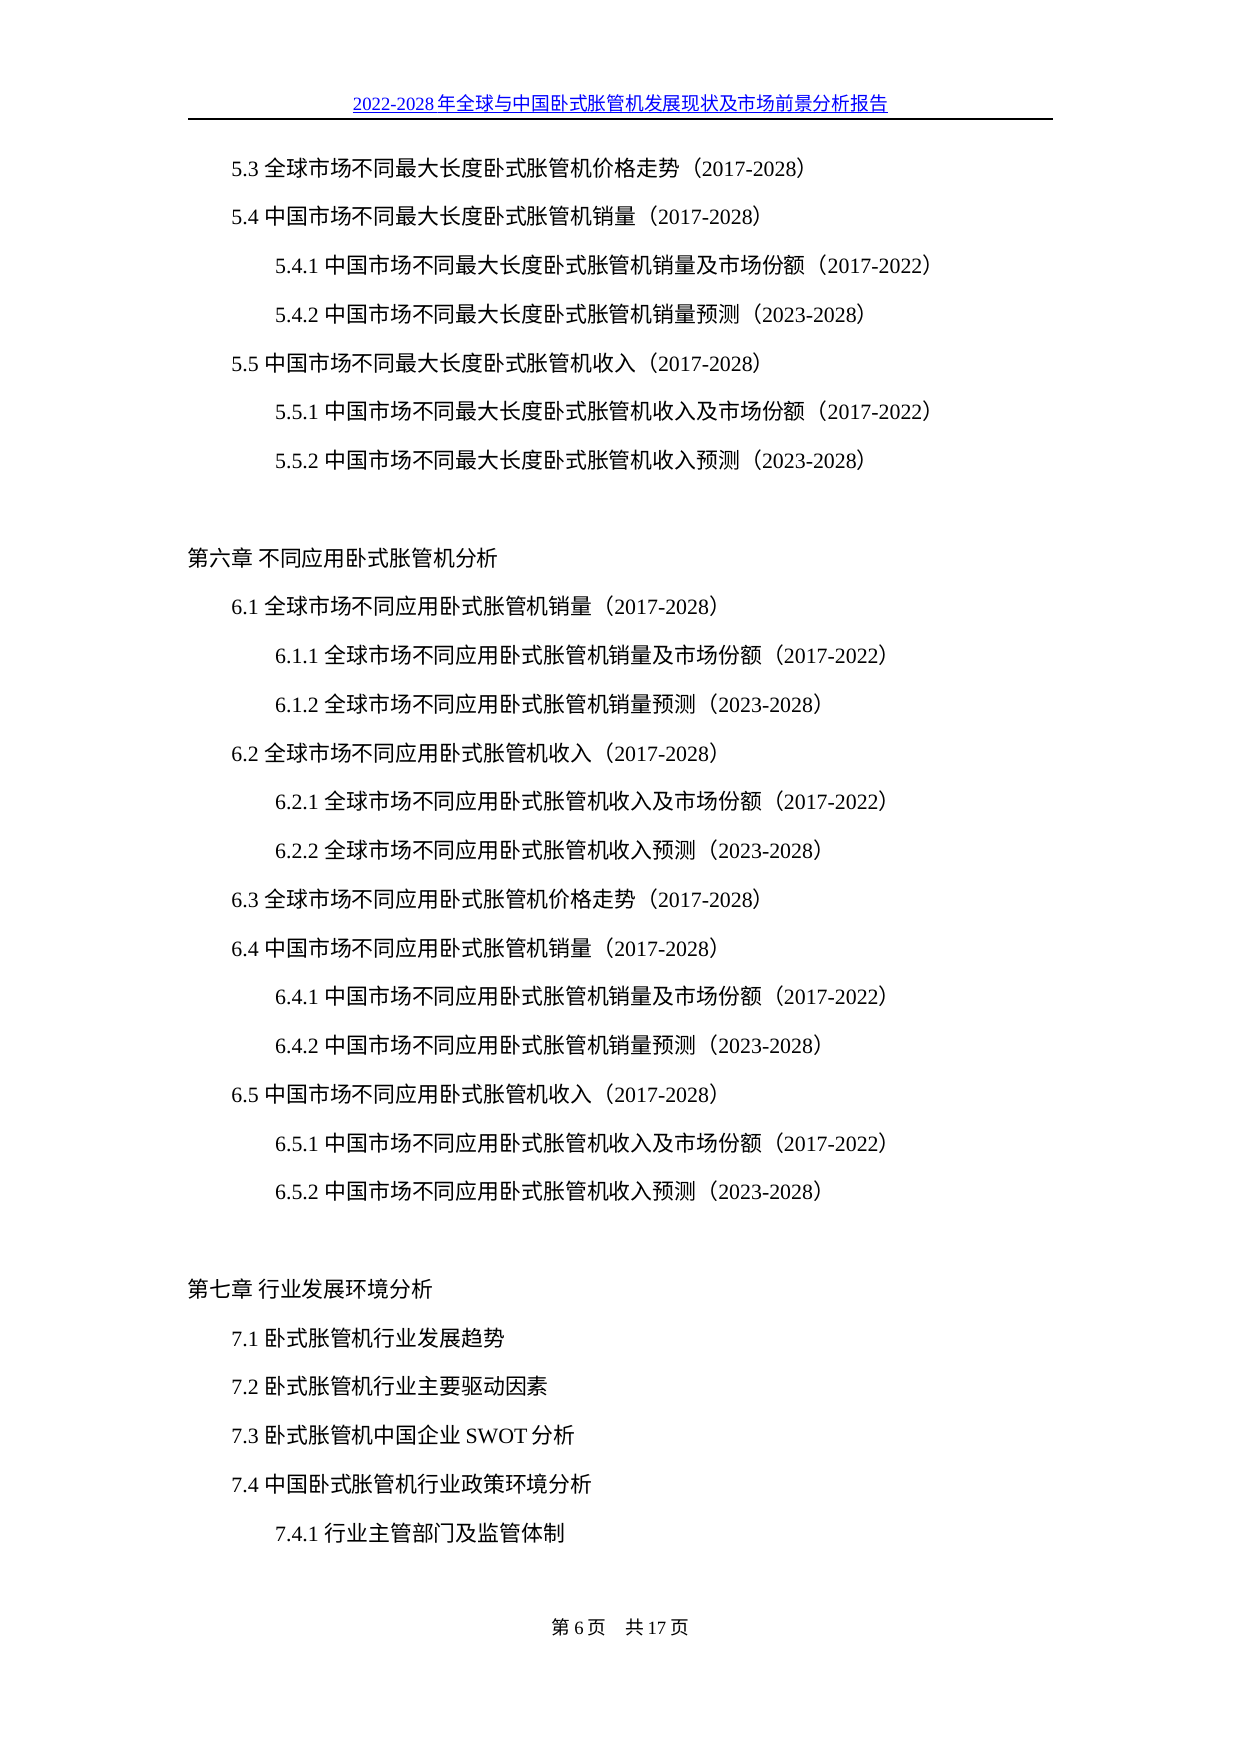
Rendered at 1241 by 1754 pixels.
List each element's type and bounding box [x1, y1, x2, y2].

text [187, 150, 1053, 1548]
